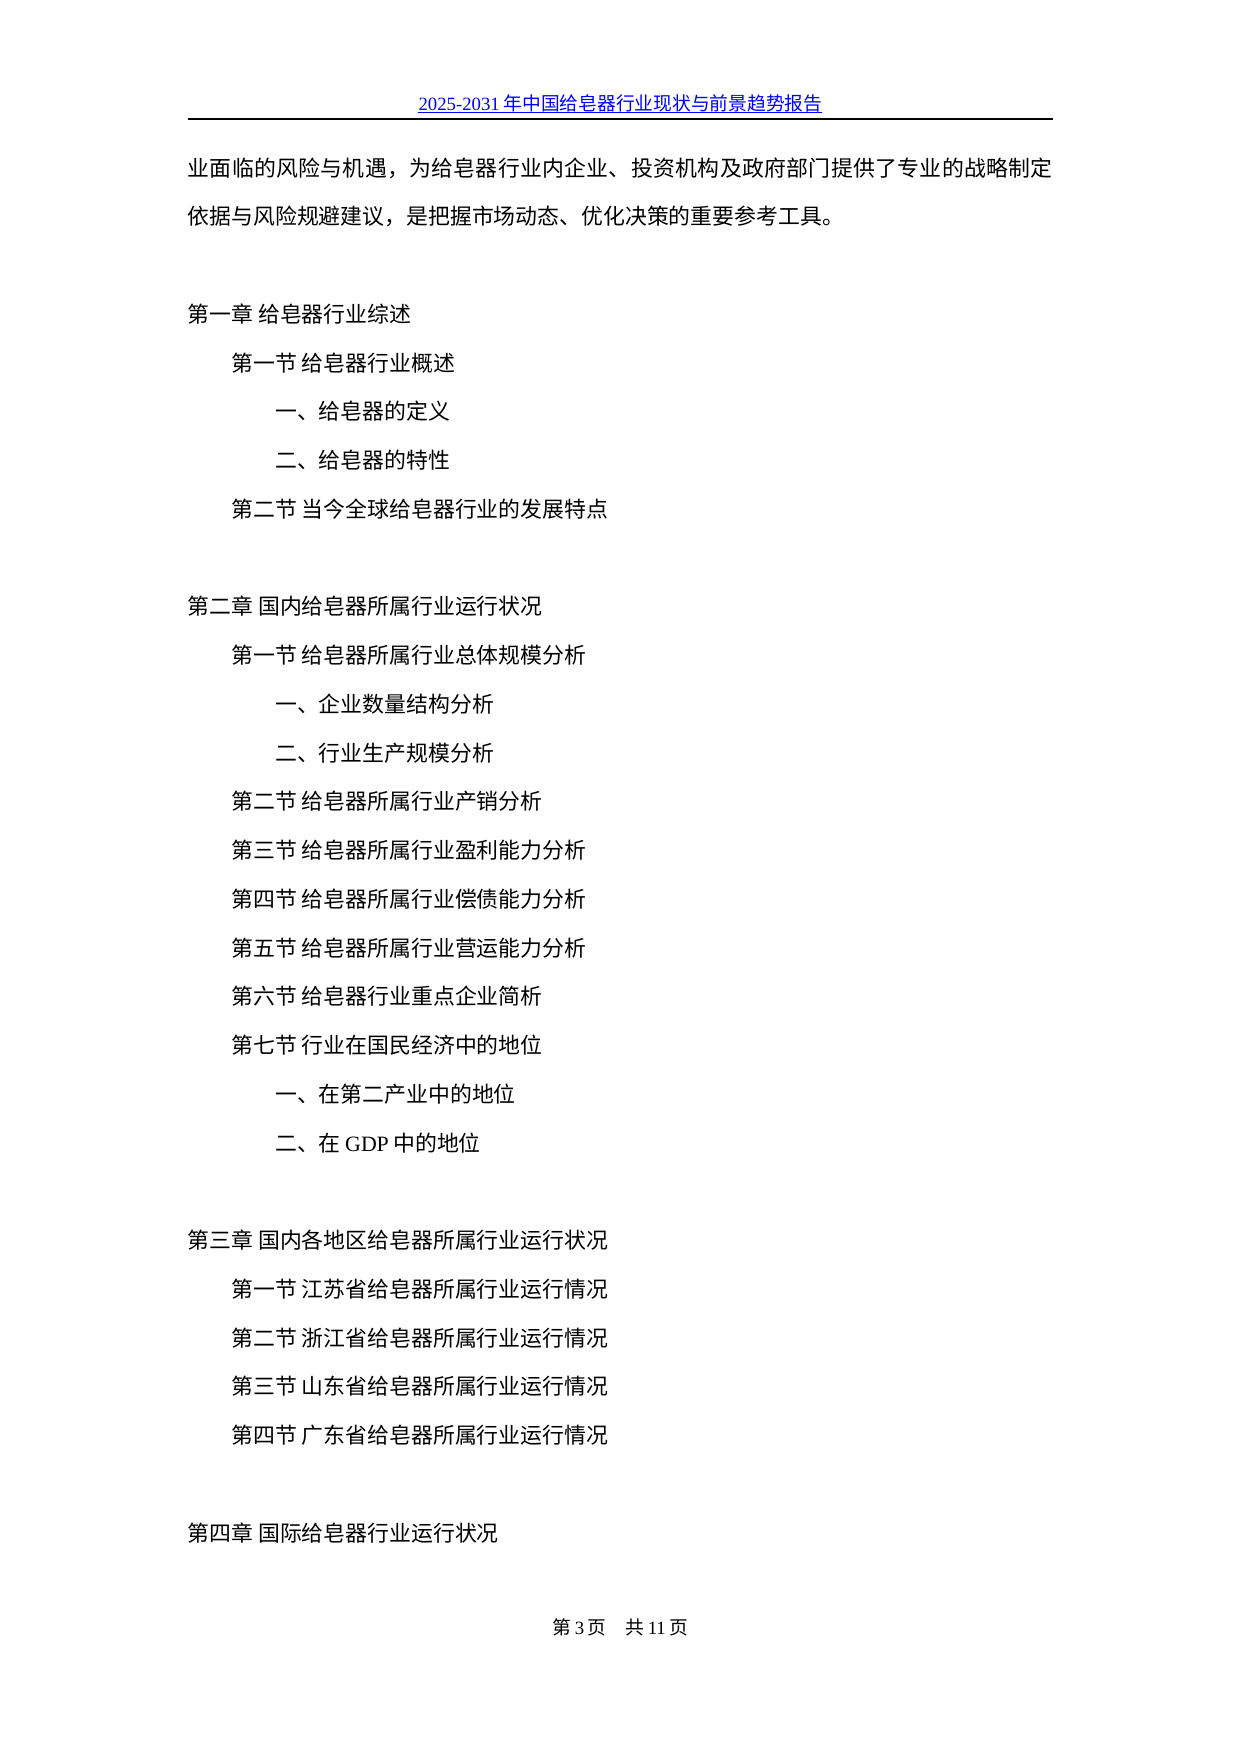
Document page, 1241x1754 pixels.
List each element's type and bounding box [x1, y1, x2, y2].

text [187, 150, 1053, 1548]
